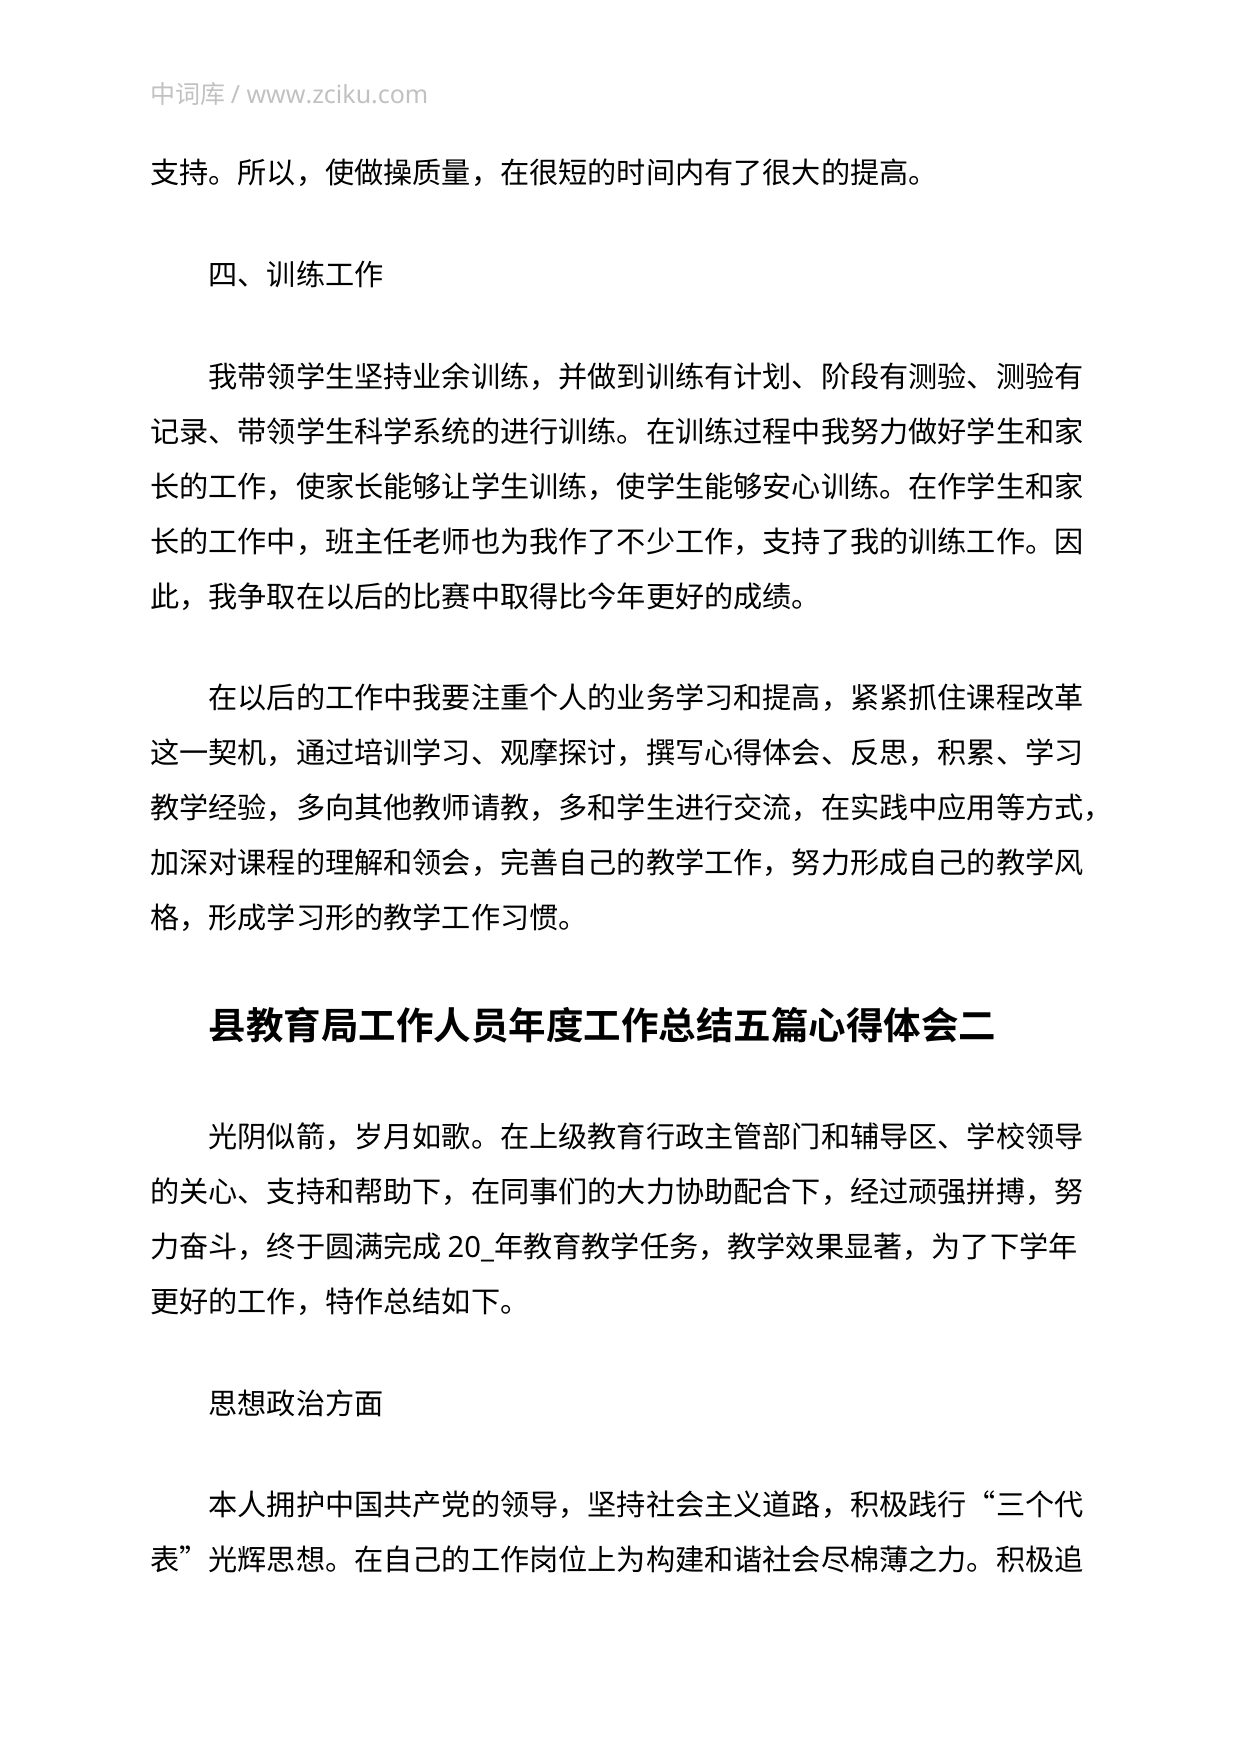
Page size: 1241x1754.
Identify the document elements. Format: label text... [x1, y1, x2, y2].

text 思想政治方面 [150, 1380, 1090, 1422]
text 光阴似箭，岁月如歌。在上级教育行政主管部门和辅导区、学校领导的关心、支持和帮助下，在同事们的大力协助配合下，经过顽强拼搏，努力奋斗，终于圆满完成20_年教育教学任务，教学效果显著，为了下学年更好的工作，特作总结如下。 [150, 1114, 1090, 1321]
text 我带领学生坚持业余训练，并做到训练有计划、阶段有测验、测验有记录、带领学生科学系统的进行训练。在训练过程中我努力做好学生和家长的工作，使家长能够让学生训练，使学生能够安心训练。在作学生和家长的工作中，班主任老师也为我作了不少工作，支持了我的训练工作。因此，我争取在以后的比赛中取得比今年更好的成绩。 [150, 353, 1090, 615]
text 县教育局工作人员年度工作总结五篇心得体会二 [150, 996, 1090, 1051]
text 在以后的工作中我要注重个人的业务学习和提高，紧紧抓住课程改革这一契机，通过培训学习、观摩探讨，撰写心得体会、反思，积累、学习教学经验，多向其他教师请教，多和学生进行交流，在实践中应用等方式，加深对课程的理解和领会，完善自己的教学工作，努力形成自己的教学风格，形成学习形的教学工作习惯。 [150, 675, 1090, 937]
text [150, 150, 1090, 192]
text 四、训练工作 [150, 252, 1090, 294]
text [150, 1482, 1090, 1579]
